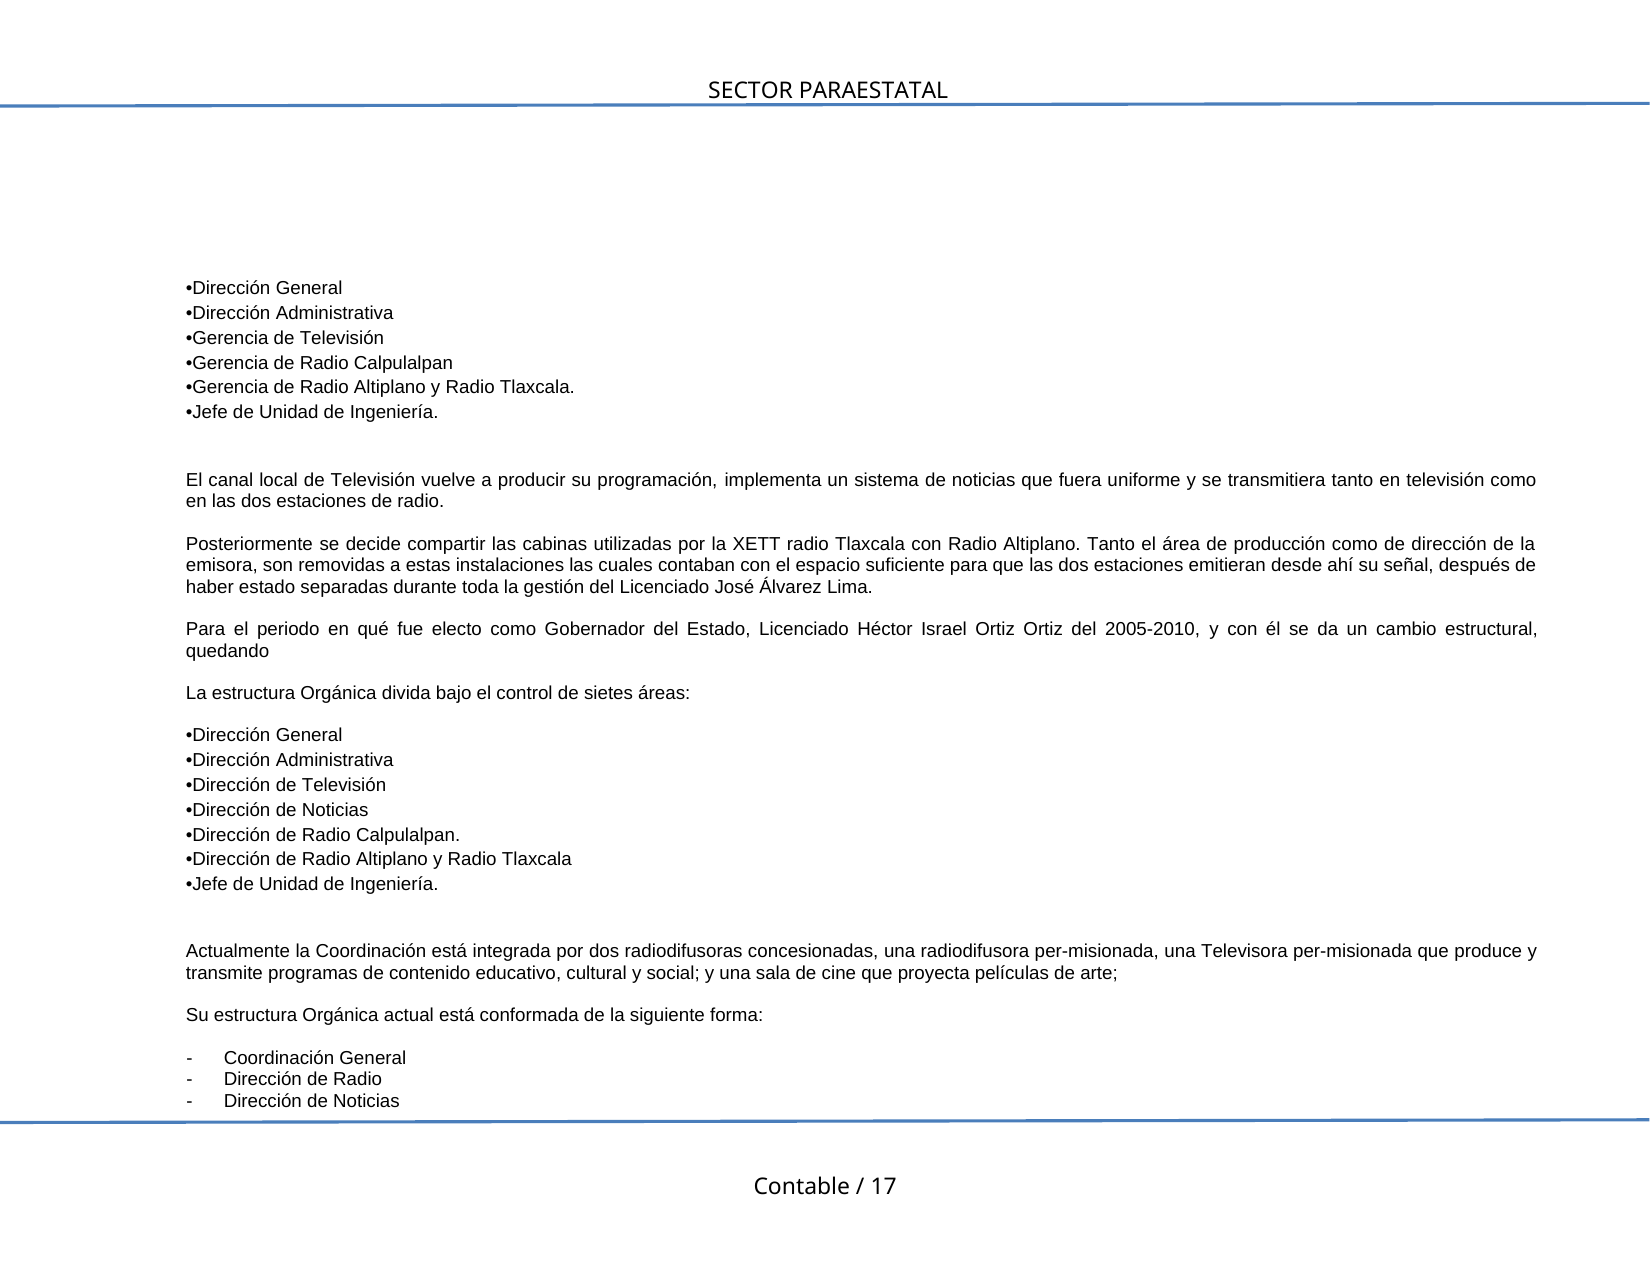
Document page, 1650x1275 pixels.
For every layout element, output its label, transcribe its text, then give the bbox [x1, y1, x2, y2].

text •Dirección de Radio Altiplano y Radio Tlaxcala [112, 848, 1538, 870]
text •Dirección Administrativa [112, 302, 1538, 323]
list Coordinación General [186, 1046, 1538, 1068]
text •Gerencia de Televisión [112, 327, 1538, 348]
text Para el periodo en qué fue electo como Gobernador del Estado, Licenciado Héctor Israel Ortiz Ortiz del 2005-2010, y con él se da un cambio estructural, quedando [186, 618, 1538, 661]
text El canal local de Televisión vuelve a producir su programación, implementa un sistema de noticias que fuera uniforme y se transmitiera tanto en televisión como en las dos estaciones de radio. [186, 468, 1538, 511]
text Posteriormente se decide compartir las cabinas utilizadas por la XETT radio Tlaxcala con Radio Altiplano. Tanto el área de producción como de dirección de la emisora, son removidas a estas instalaciones las cuales contaban con el espacio suficiente para que las dos estaciones emitieran desde ahí su señal, después de haber estado separadas durante toda la gestión del Licenciado José Álvarez Lima. [186, 532, 1538, 597]
text •Gerencia de Radio Altiplano y Radio Tlaxcala. [112, 376, 1538, 398]
list Dirección de Noticias [186, 1089, 1538, 1111]
text •Dirección General [186, 724, 1538, 746]
text La estructura Orgánica divida bajo el control de sietes áreas: [186, 682, 1538, 703]
text •Dirección Administrativa [186, 749, 1538, 771]
text •Jefe de Unidad de Ingeniería. [112, 401, 1538, 423]
text •Gerencia de Radio Calpulalpan [112, 352, 1538, 373]
text •Jefe de Unidad de Ingeniería. [112, 873, 1538, 894]
list Dirección de Radio [186, 1068, 1538, 1089]
text •Dirección General [112, 277, 1538, 299]
text •Dirección de Noticias [186, 798, 1538, 820]
text Actualmente la Coordinación está integrada por dos radiodifusoras concesionadas, una radiodifusora per-misionada, una Televisora per-misionada que produce y transmite programas de contenido educativo, cultural y social; y una sala de cine que proyecta películas de arte; [186, 940, 1538, 983]
text •Dirección de Televisión [186, 774, 1538, 795]
text •Dirección de Radio Calpulalpan. [186, 823, 1538, 845]
text Su estructura Orgánica actual está conformada de la siguiente forma: [112, 1004, 1538, 1026]
